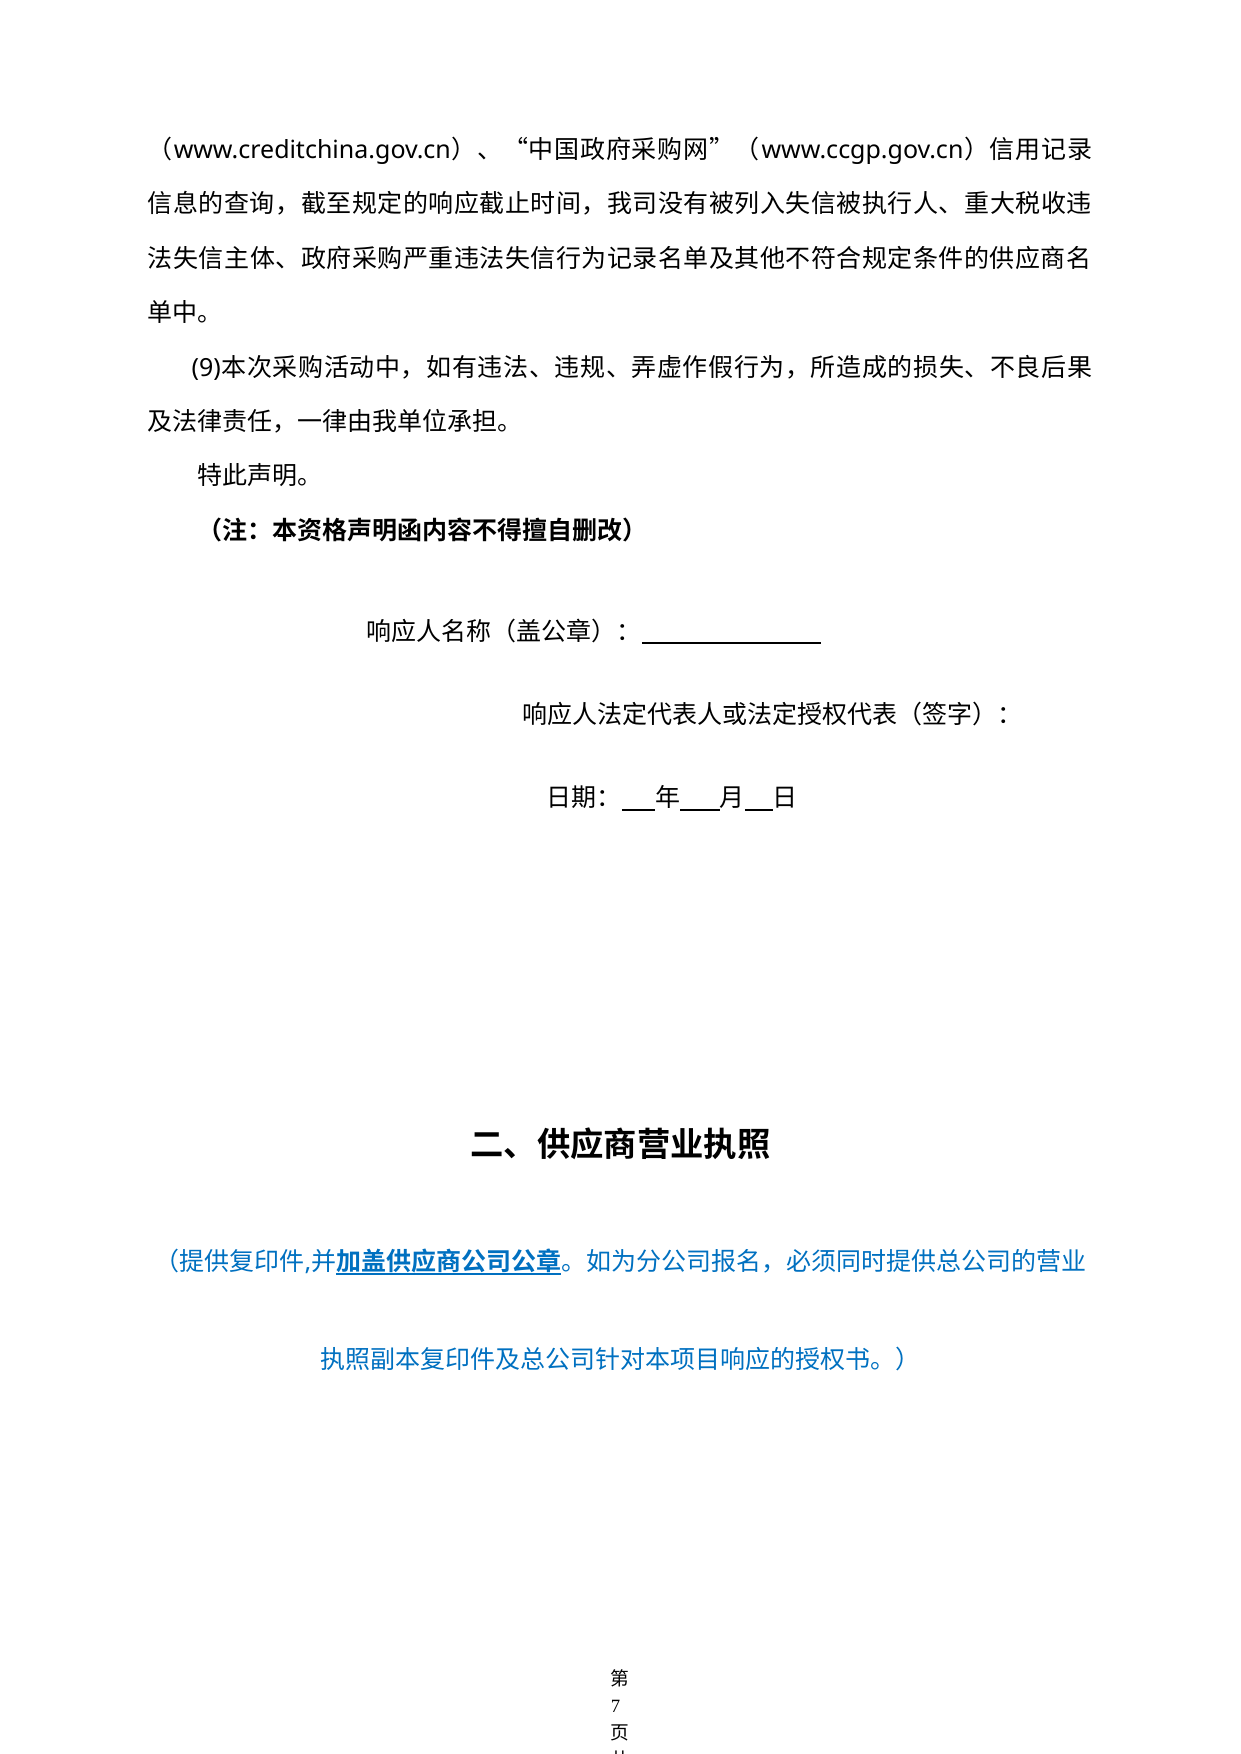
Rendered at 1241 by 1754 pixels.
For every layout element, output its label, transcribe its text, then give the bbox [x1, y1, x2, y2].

text 特此声明。 [148, 456, 1092, 492]
text 响应人名称（盖公章）： [148, 597, 1092, 662]
text 二、供应商营业执照 [148, 1109, 1092, 1174]
text 响应人法定代表人或法定授权代表（签字）： [148, 680, 1092, 745]
text (9)本次采购活动中，如有违法、违规、弄虚作假行为，所造成的损失、不良后果及法律责任，一律由我单位承担。 [148, 347, 1092, 438]
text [148, 129, 1092, 329]
text （注：本资格声明函内容不得擅自删改） [148, 510, 1092, 546]
text （提供复印件,并加盖供应商公司公章。如为分公司报名，必须同时提供总公司的营业执照副本复印件及总公司针对本项目响应的授权书。） [148, 1227, 1092, 1390]
text 日期： 年 月 日 [148, 763, 1092, 828]
